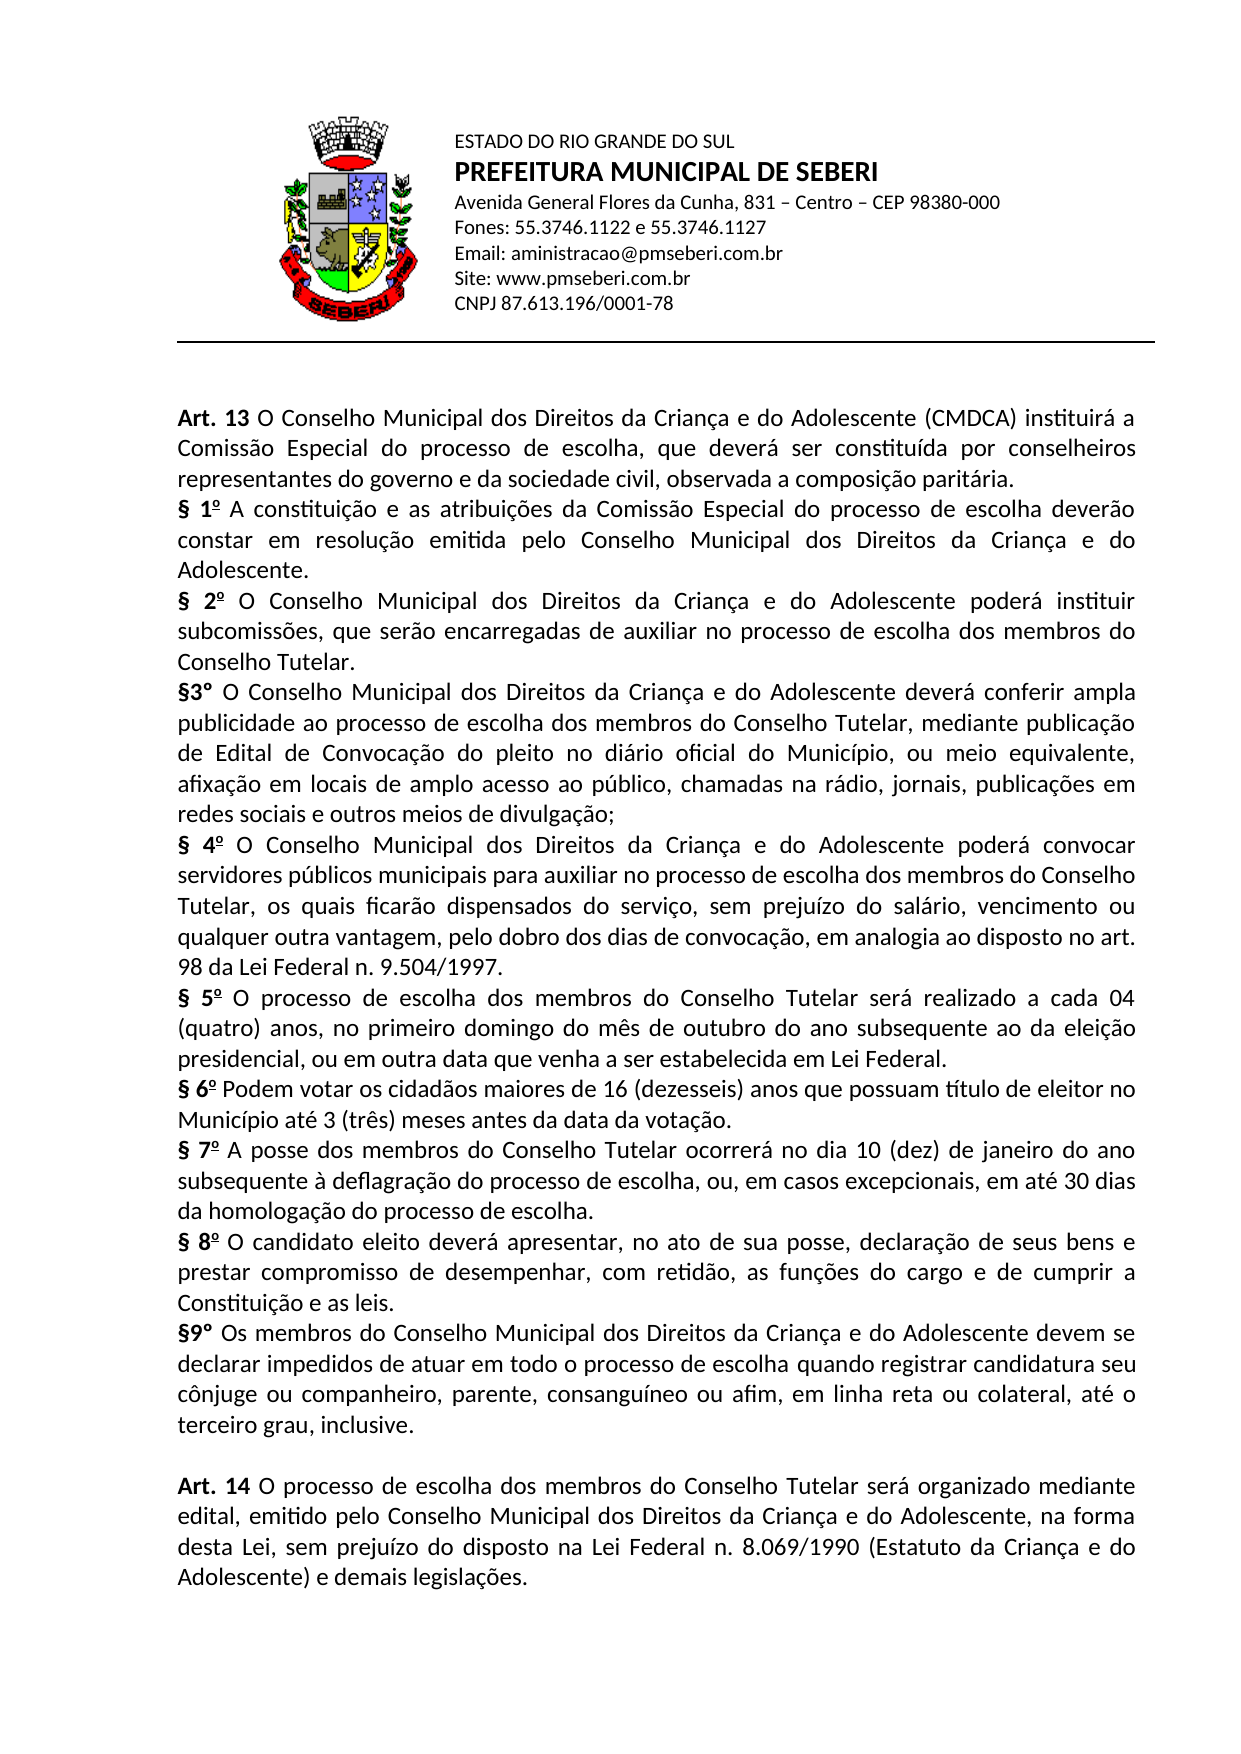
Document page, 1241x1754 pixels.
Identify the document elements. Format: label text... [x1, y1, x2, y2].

text § 2o O Conselho Municipal dos Direitos da Criança e do Adolescente poderá instituir subcomissões, que serão encarregadas de auxiliar no processo de escolha dos membros do Conselho Tutelar. [177, 585, 1137, 676]
text § 5o O processo de escolha dos membros do Conselho Tutelar será realizado a cada 04 (quatro) anos, no primeiro domingo do mês de outubro do ano subsequente ao da eleição presidencial, ou em outra data que venha a ser estabelecida em Lei Federal. [177, 982, 1137, 1073]
text §9º Os membros do Conselho Municipal dos Direitos da Criança e do Adolescente devem se declarar impedidos de atuar em todo o processo de escolha quando registrar candidatura seu cônjuge ou companheiro, parente, consanguíneo ou afim, em linha reta ou colateral, até o terceiro grau, inclusive. [177, 1317, 1137, 1439]
text § 1o A constituição e as atribuições da Comissão Especial do processo de escolha deverão constar em resolução emitida pelo Conselho Municipal dos Direitos da Criança e do Adolescente. [177, 493, 1137, 585]
text §3º O Conselho Municipal dos Direitos da Criança e do Adolescente deverá conferir ampla publicidade ao processo de escolha dos membros do Conselho Tutelar, mediante publicação de Edital de Convocação do pleito no diário oficial do Município, ou meio equivalente, afixação em locais de amplo acesso ao público, chamadas na rádio, jornais, publicações em redes sociais e outros meios de divulgação; [177, 676, 1137, 829]
text § 6o Podem votar os cidadãos maiores de 16 (dezesseis) anos que possuam título de eleitor no Município até 3 (três) meses antes da data da votação. [177, 1073, 1137, 1134]
text § 8o O candidato eleito deverá apresentar, no ato de sua posse, declaração de seus bens e prestar compromisso de desempenhar, com retidão, as funções do cargo e de cumprir a Constituição e as leis. [177, 1226, 1137, 1317]
text § 4o O Conselho Municipal dos Direitos da Criança e do Adolescente poderá convocar servidores públicos municipais para auxiliar no processo de escolha dos membros do Conselho Tutelar, os quais ficarão dispensados do serviço, sem prejuízo do salário, vencimento ou qualquer outra vantagem, pelo dobro dos dias de convocação, em analogia ao disposto no art. 98 da Lei Federal n. 9.504/1997. [177, 829, 1137, 982]
text Art. 13 O Conselho Municipal dos Direitos da Criança e do Adolescente (CMDCA) instituirá a Comissão Especial do processo de escolha, que deverá ser constituída por conselheiros representantes do governo e da sociedade civil, observada a composição paritária. [177, 402, 1137, 493]
text Art. 14 O processo de escolha dos membros do Conselho Tutelar será organizado mediante edital, emitido pelo Conselho Municipal dos Direitos da Criança e do Adolescente, na forma desta Lei, sem prejuízo do disposto na Lei Federal n. 8.069/1990 (Estatuto da Criança e do Adolescente) e demais legislações. [177, 1470, 1137, 1592]
picture [277, 114, 419, 326]
text § 7o A posse dos membros do Conselho Tutelar ocorrerá no dia 10 (dez) de janeiro do ano subsequente à deflagração do processo de escolha, ou, em casos excepcionais, em até 30 dias da homologação do processo de escolha. [177, 1134, 1137, 1226]
